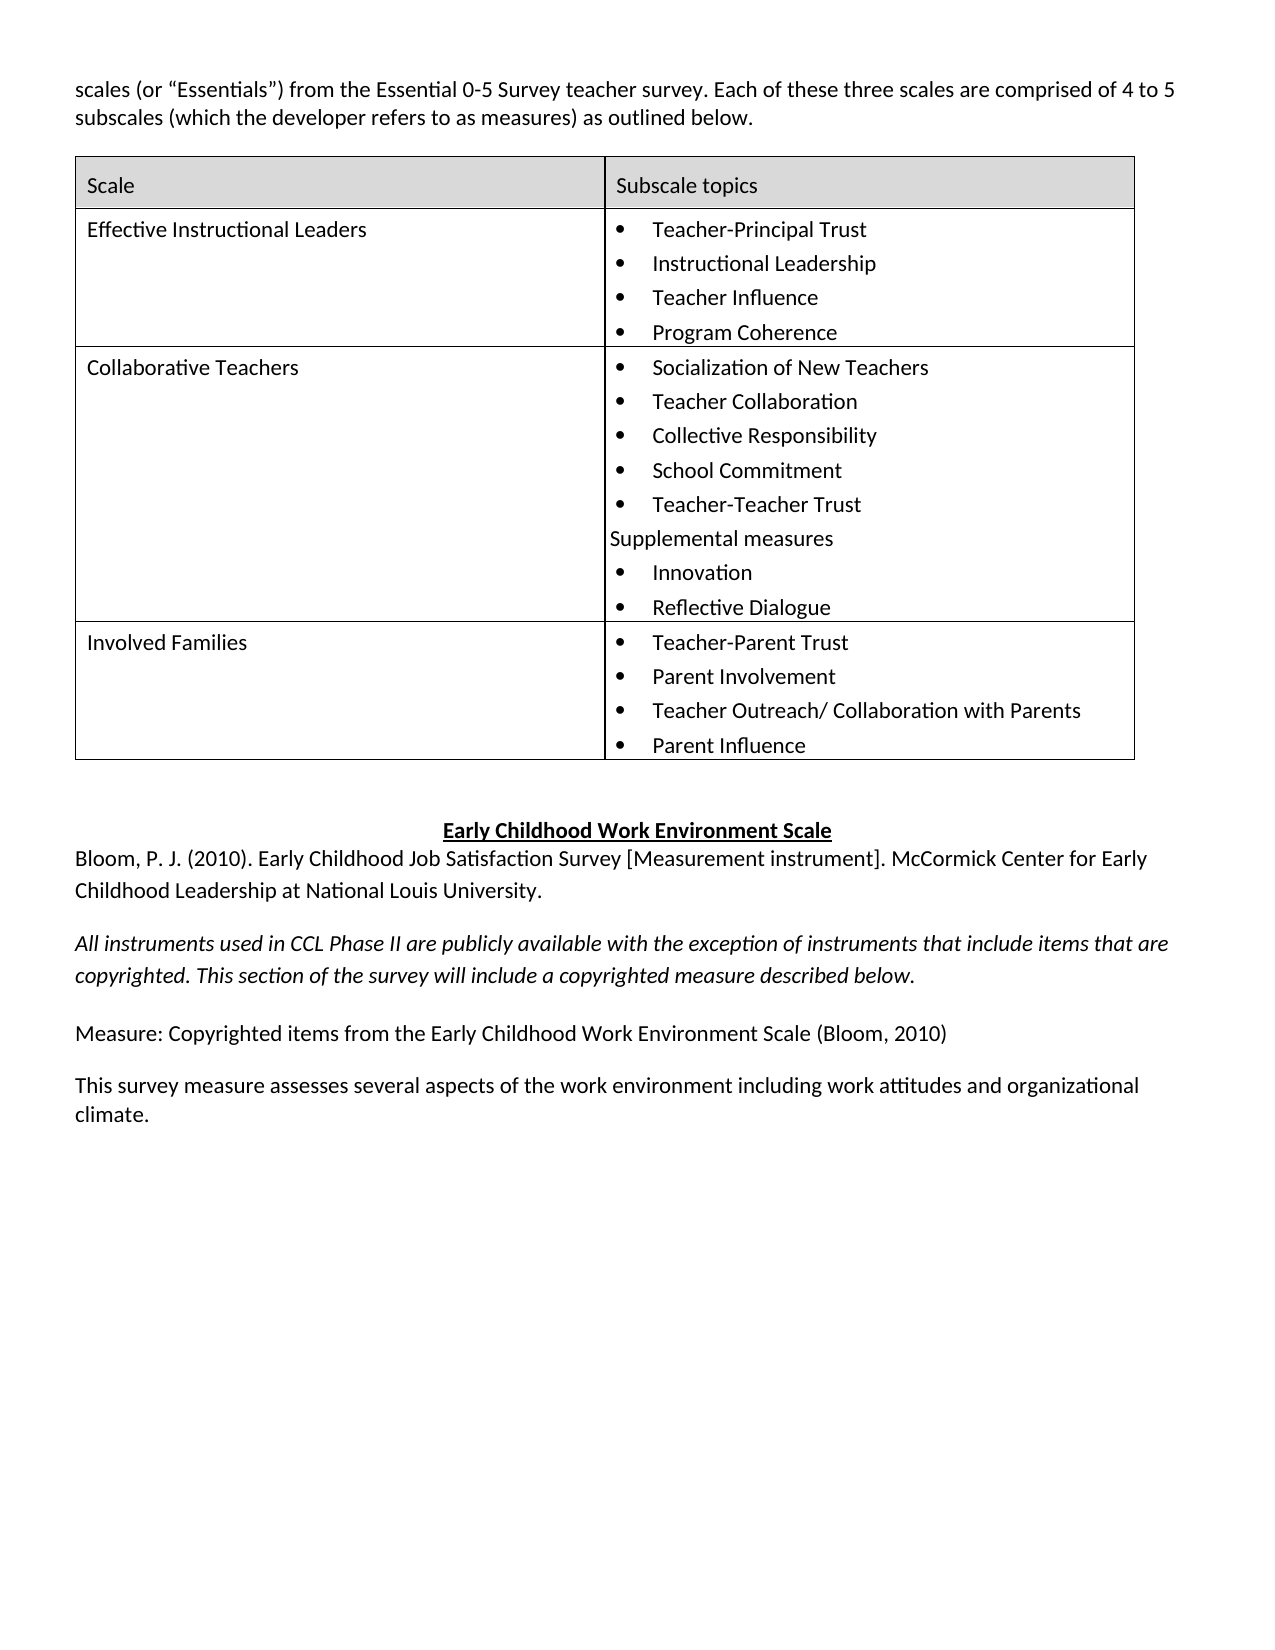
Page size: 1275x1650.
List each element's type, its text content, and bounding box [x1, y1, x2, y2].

table_cell Teacher-Principal Trust Instructional Leadership Teacher Influence Program Coherence [606, 209, 1134, 346]
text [75, 75, 1200, 131]
text Measure: Copyrighted items from the Early Childhood Work Environment Scale (Bloom, 2010) [75, 1019, 1200, 1047]
table_header Subscale topics [606, 157, 1134, 207]
table_cell Teacher-Parent Trust Parent Involvement Teacher Outreach/ Collaboration with Parents Parent Influence [606, 622, 1134, 759]
text This survey measure assesses several aspects of the work environment including work attitudes and organizational climate. [75, 1072, 1200, 1128]
text All instruments used in CCL Phase II are publicly available with the exception of instruments that include items that are copyrighted. This section of the survey will include a copyrighted measure described below. [75, 929, 1200, 989]
table_header Scale [76, 157, 604, 207]
table_cell Effective Instructional Leaders [76, 209, 604, 346]
table_cell Socialization of New Teachers Teacher Collaboration Collective Responsibility School Commitment Teacher-Teacher Trust Supplemental measures Innovation Reflective Dialogue [606, 347, 1134, 621]
table_cell Involved Families [76, 622, 604, 759]
text Bloom, P. J. (2010). Early Childhood Job Satisfaction Survey [Measurement instrument]. McCormick Center for Early Childhood Leadership at National Louis University. [75, 844, 1200, 904]
table_cell Collaborative Teachers [76, 347, 604, 621]
text Early Childhood Work Environment Scale [75, 816, 1200, 844]
